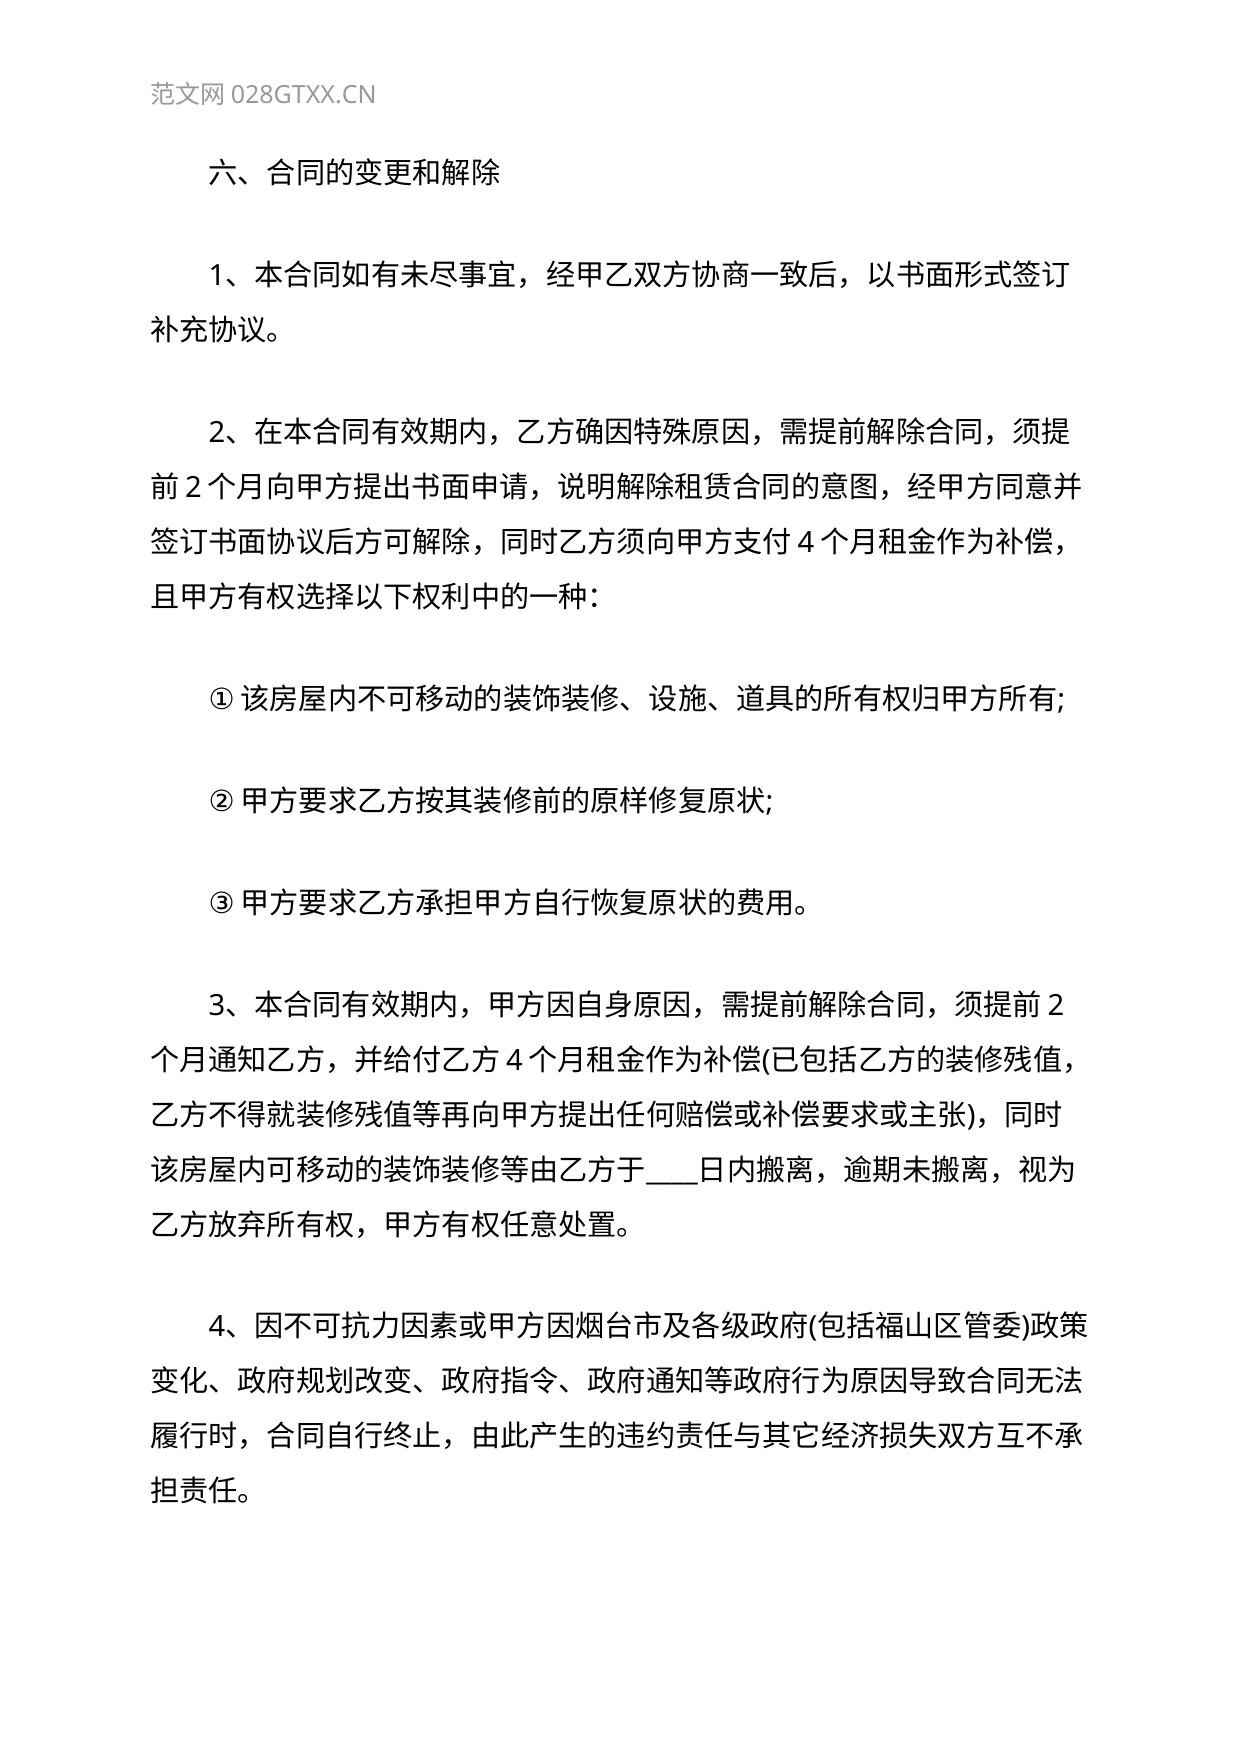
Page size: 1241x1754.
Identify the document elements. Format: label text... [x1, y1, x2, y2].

text 六、合同的变更和解除 [150, 150, 1090, 192]
text ①该房屋内不可移动的装饰装修、设施、道具的所有权归甲方所有; [150, 675, 1090, 718]
text 3、本合同有效期内，甲方因自身原因，需提前解除合同，须提前2个月通知乙方，并给付乙方4个月租金作为补偿(已包括乙方的装修残值，乙方不得就装修残值等再向甲方提出任何赔偿或补偿要求或主张)，同时该房屋内可移动的装饰装修等由乙方于____日内搬离，逾期未搬离，视为乙方放弃所有权，甲方有权任意处置。 [150, 981, 1090, 1243]
text ③甲方要求乙方承担甲方自行恢复原状的费用。 [150, 879, 1090, 922]
text ②甲方要求乙方按其装修前的原样修复原状; [150, 777, 1090, 820]
text 4、因不可抗力因素或甲方因烟台市及各级政府(包括福山区管委)政策变化、政府规划改变、政府指令、政府通知等政府行为原因导致合同无法履行时，合同自行终止，由此产生的违约责任与其它经济损失双方互不承担责任。 [150, 1303, 1090, 1510]
text 1、本合同如有未尽事宜，经甲乙双方协商一致后，以书面形式签订补充协议。 [150, 252, 1090, 349]
text 2、在本合同有效期内，乙方确因特殊原因，需提前解除合同，须提前2个月向甲方提出书面申请，说明解除租赁合同的意图，经甲方同意并签订书面协议后方可解除，同时乙方须向甲方支付4个月租金作为补偿，且甲方有权选择以下权利中的一种： [150, 408, 1090, 616]
